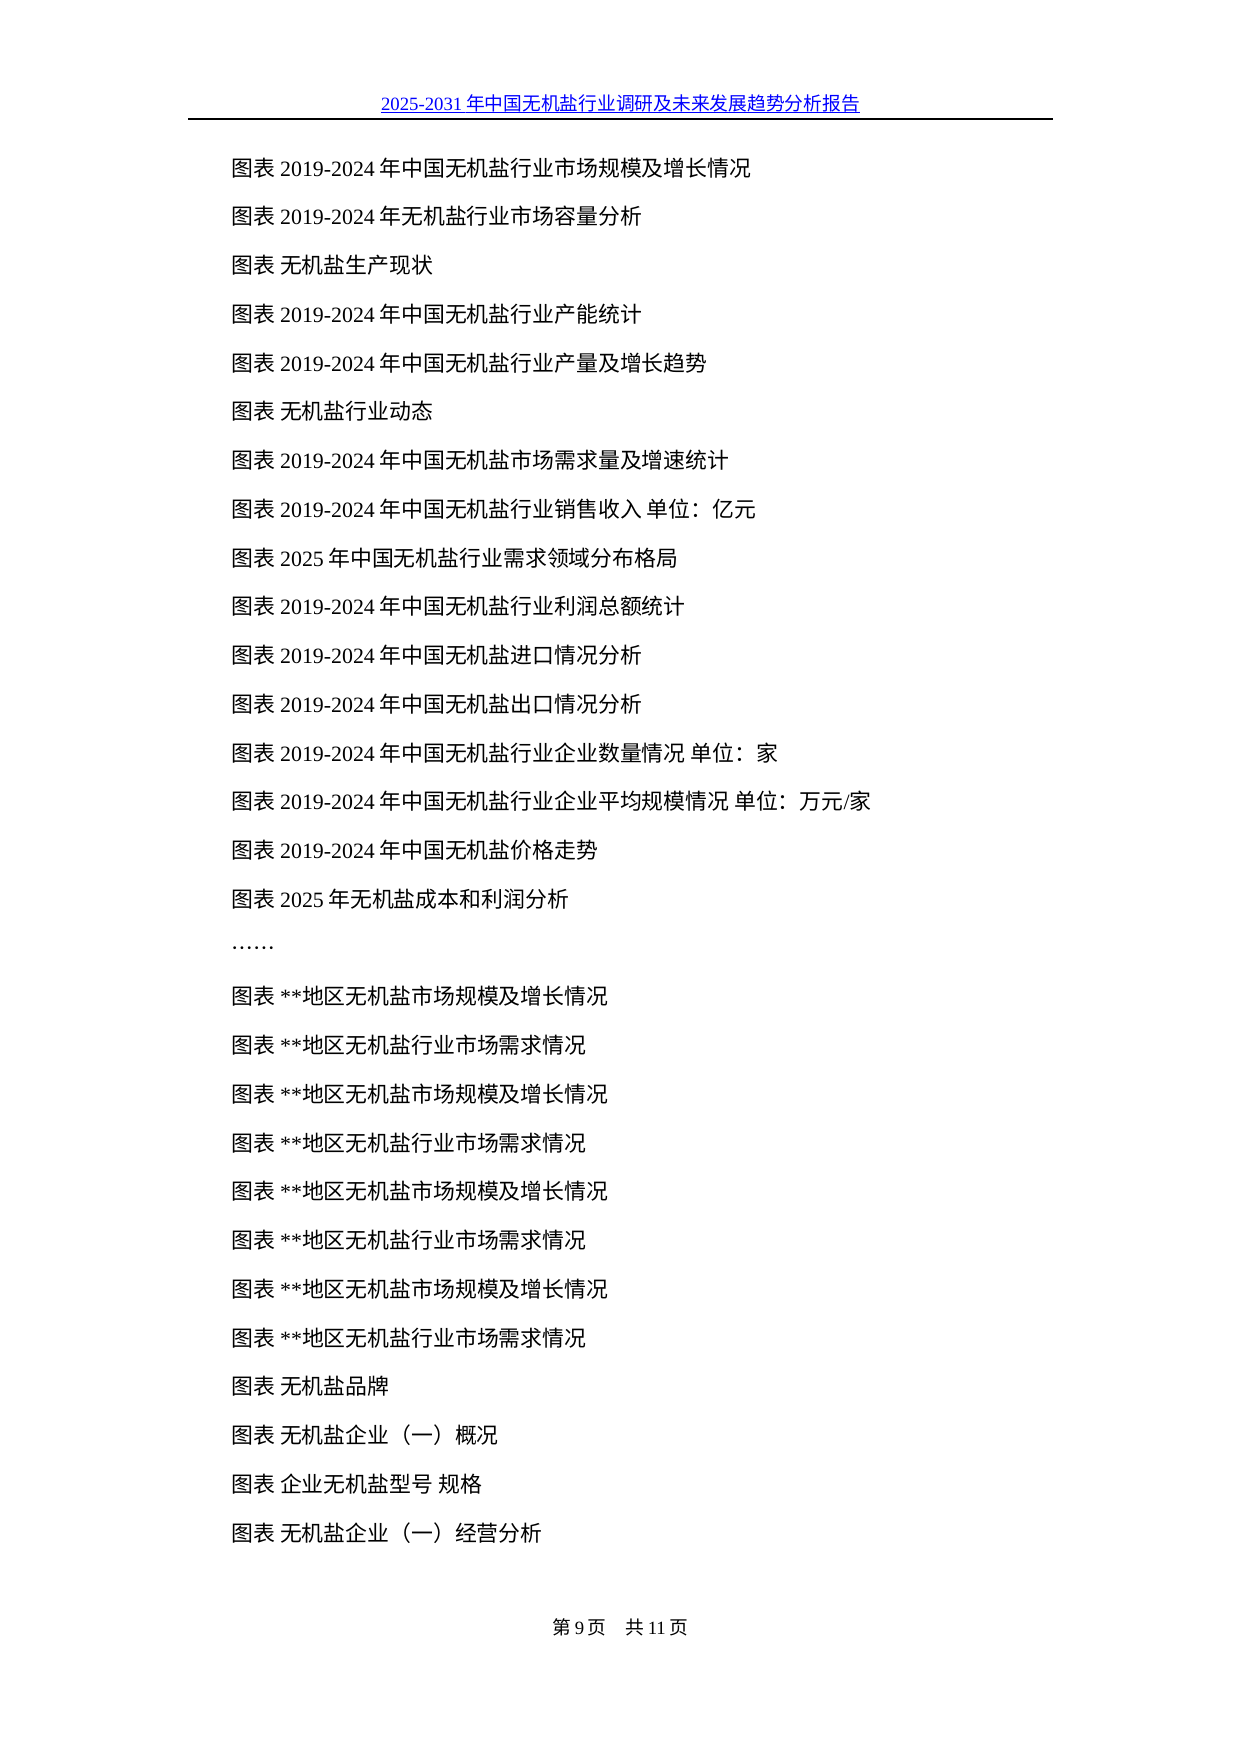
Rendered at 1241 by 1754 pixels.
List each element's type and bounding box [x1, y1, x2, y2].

text [187, 150, 1053, 1548]
